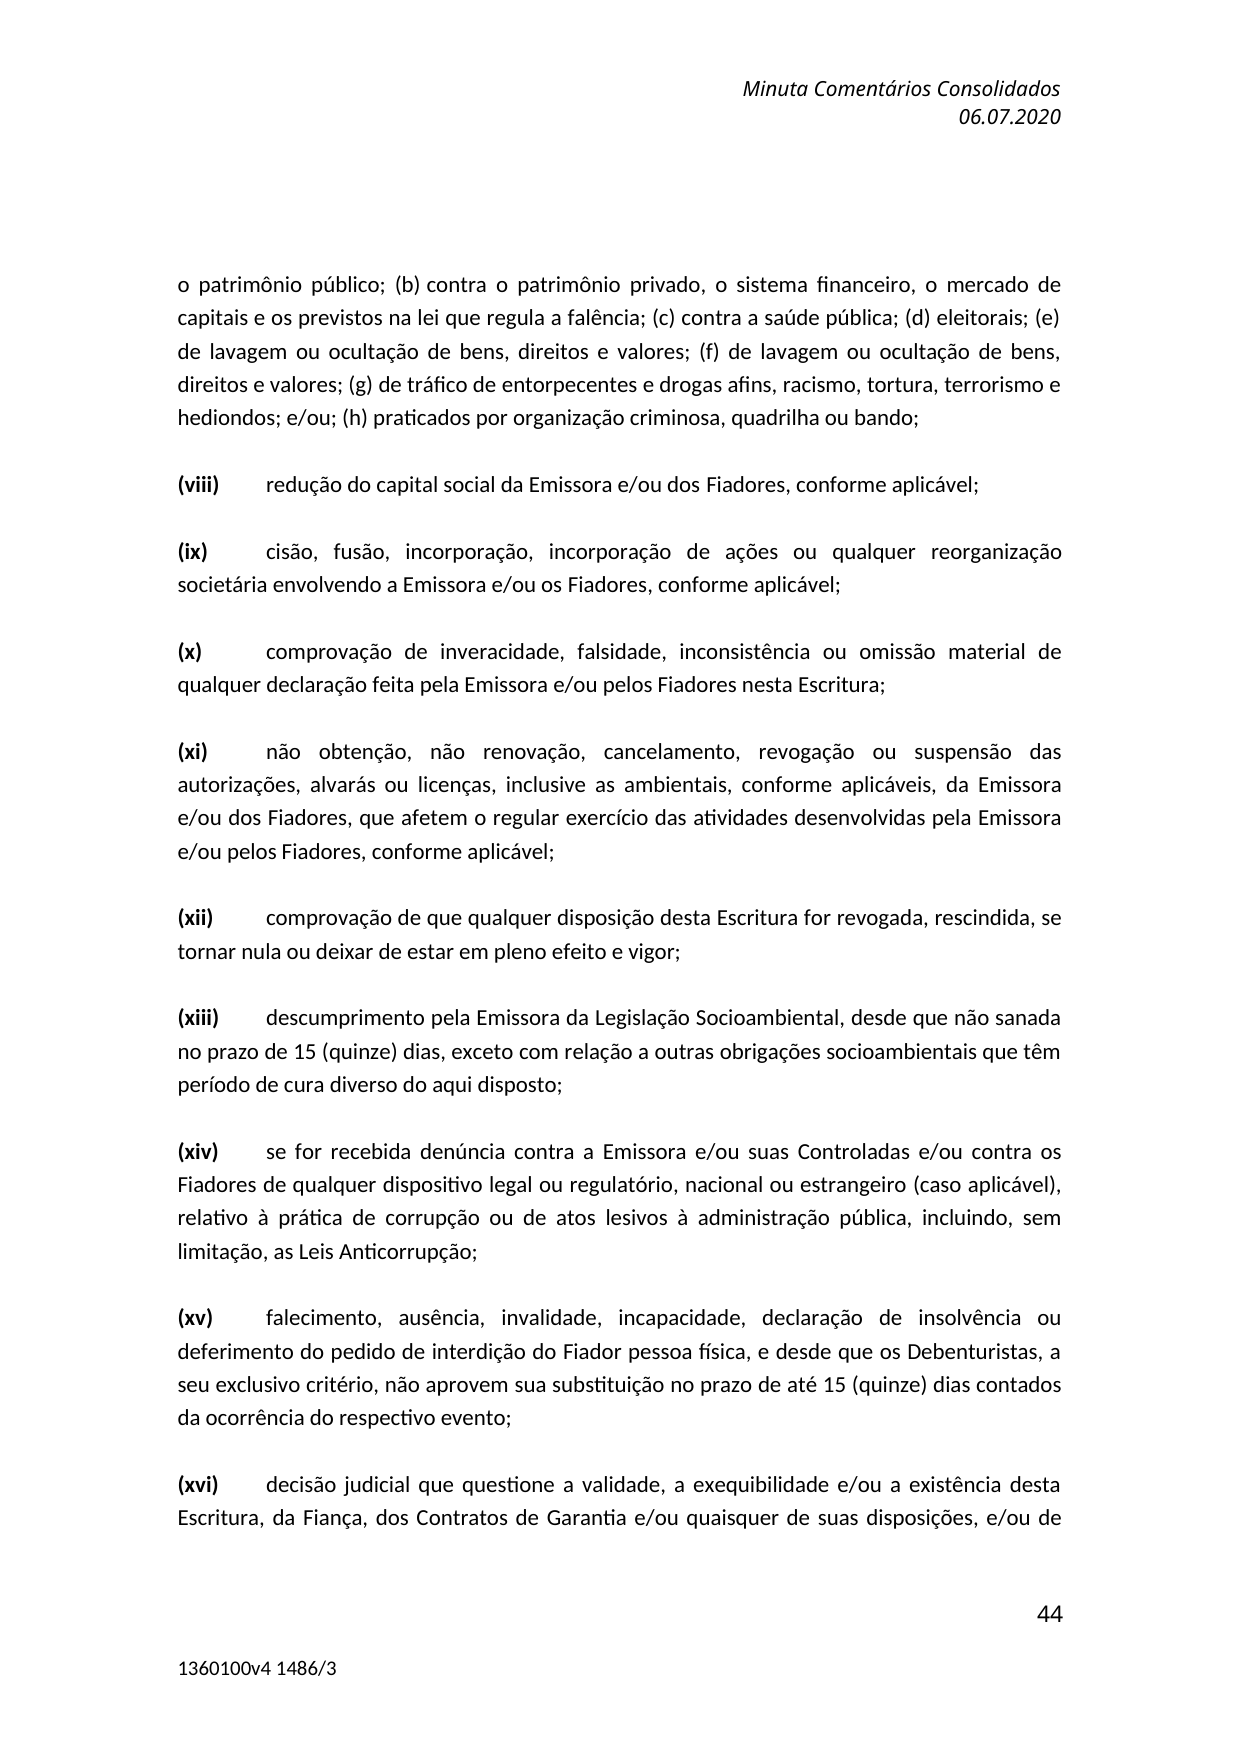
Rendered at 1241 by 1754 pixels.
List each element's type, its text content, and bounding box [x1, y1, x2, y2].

list comprovação de inveracidade, falsidade, inconsistência ou omissão material de qualquer declaração feita pela Emissora e/ou pelos Fiadores nesta Escritura; [177, 632, 1063, 699]
list se for recebida denúncia contra a Emissora e/ou suas Controladas e/ou contra os Fiadores de qualquer dispositivo legal ou regulatório, nacional ou estrangeiro (caso aplicável), relativo à prática de corrupção ou de atos lesivos à administração pública, incluindo, sem limitação, as Leis Anticorrupção; [177, 1132, 1063, 1266]
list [177, 1466, 1063, 1532]
list comprovação de que qualquer disposição desta Escritura for revogada, rescindida, se tornar nula ou deixar de estar em pleno efeito e vigor; [177, 899, 1063, 966]
list falecimento, ausência, invalidade, incapacidade, declaração de insolvência ou deferimento do pedido de interdição do Fiador pessoa física, e desde que os Debenturistas, a seu exclusivo critério, não aprovem sua substituição no prazo de até 15 (quinze) dias contados da ocorrência do respectivo evento; [177, 1299, 1063, 1432]
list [177, 266, 1063, 432]
list descumprimento pela Emissora da Legislação Socioambiental, desde que não sanada no prazo de 15 (quinze) dias, exceto com relação a outras obrigações socioambientais que têm período de cura diverso do aqui disposto; [177, 999, 1063, 1099]
list cisão, fusão, incorporação, incorporação de ações ou qualquer reorganização societária envolvendo a Emissora e/ou os Fiadores, conforme aplicável; [177, 532, 1063, 599]
list redução do capital social da Emissora e/ou dos Fiadores, conforme aplicável; [177, 466, 1063, 499]
list não obtenção, não renovação, cancelamento, revogação ou suspensão das autorizações, alvarás ou licenças, inclusive as ambientais, conforme aplicáveis, da Emissora e/ou dos Fiadores, que afetem o regular exercício das atividades desenvolvidas pela Emissora e/ou pelos Fiadores, conforme aplicável; [177, 732, 1063, 866]
